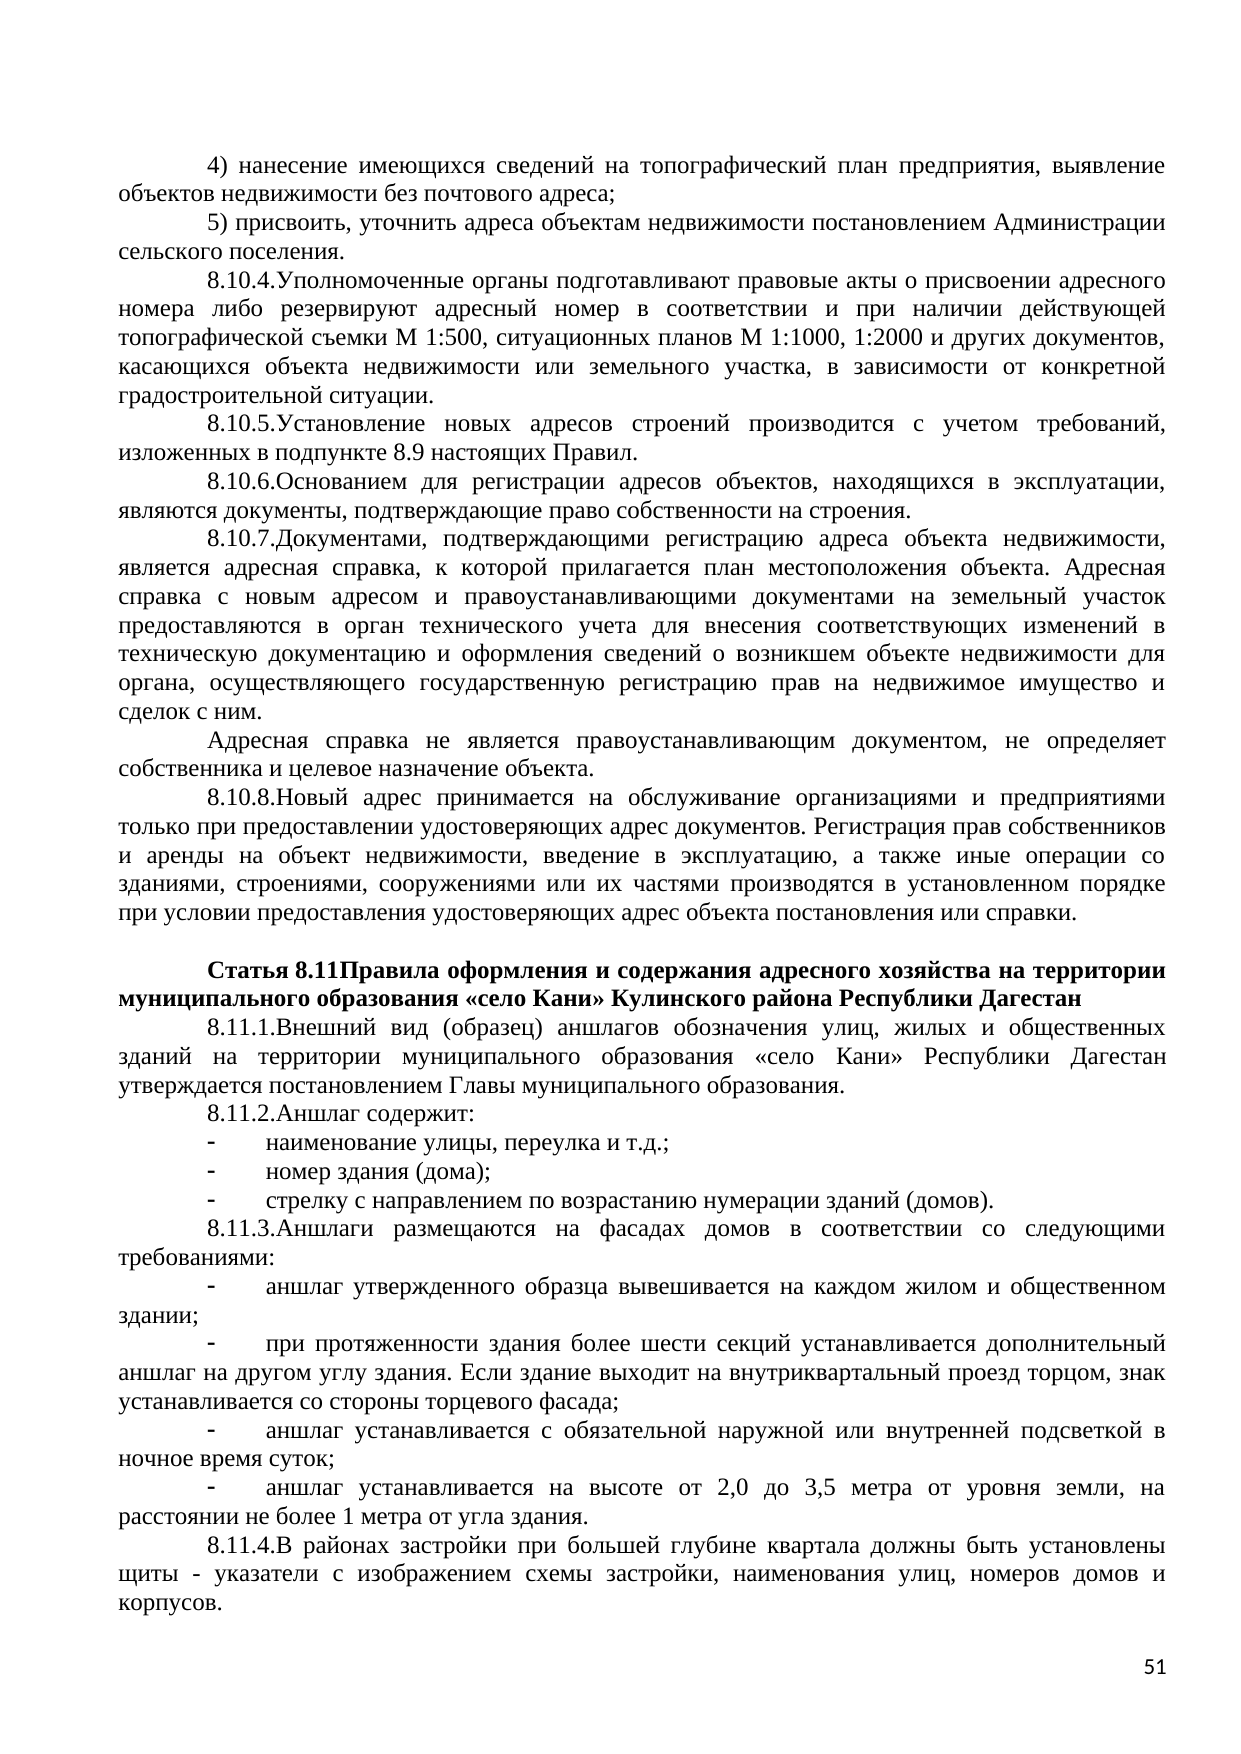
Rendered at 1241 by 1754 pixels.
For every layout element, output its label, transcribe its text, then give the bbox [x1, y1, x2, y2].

list аншлаг устанавливается с обязательной наружной или внутренней подсветкой в ночное время суток; [118, 1415, 1167, 1472]
text 4) нанесение имеющихся сведений на топографический план предприятия, выявление объектов недвижимости без почтового адреса; [118, 150, 1167, 207]
text 8.10.5.Установление новых адресов строений производится с учетом требований, изложенных в подпункте 8.9 настоящих Правил. [118, 408, 1167, 466]
list аншлаг устанавливается на высоте от 2,0 до 3,5 метра от уровня земли, на расстоянии не более 1 метра от угла здания. [118, 1472, 1167, 1530]
text 8.10.6.Основанием для регистрации адресов объектов, находящихся в эксплуатации, являются документы, подтверждающие право собственности на строения. [118, 466, 1167, 523]
list при протяженности здания более шести секций устанавливается дополнительный аншлаг на другом углу здания. Если здание выходит на внутриквартальный проезд торцом, знак устанавливается со стороны торцевого фасада; [118, 1328, 1167, 1415]
list аншлаг утвержденного образца вывешивается на каждом жилом и общественном здании; [118, 1271, 1167, 1328]
text 8.11.2.Аншлаг содержит: [118, 1098, 1167, 1127]
list номер здания (дома); [118, 1156, 1167, 1185]
text 8.11.4.В районах застройки при большей глубине квартала должны быть установлены щиты - указатели с изображением схемы застройки, наименования улиц, номеров домов и корпусов. [118, 1530, 1167, 1616]
list Правила оформления и содержания адресного хозяйства на территории муниципального образования «село Кани» Кулинского района Республики Дагестан [118, 955, 1167, 1012]
text 5) присвоить, уточнить адреса объектам недвижимости постановлением Администрации сельского поселения. [118, 207, 1167, 265]
text 8.10.7.Документами, подтверждающими регистрацию адреса объекта недвижимости, является адресная справка, к которой прилагается план местоположения объекта. Адресная справка с новым адресом и правоустанавливающими документами на земельный участок предоставляются в орган технического учета для внесения соответствующих изменений в техническую документацию и оформления сведений о возникшем объекте недвижимости для органа, осуществляющего государственную регистрацию прав на недвижимое имущество и сделок с ним. [118, 523, 1167, 725]
text 8.10.4.Уполномоченные органы подготавливают правовые акты о присвоении адресного номера либо резервируют адресный номер в соответствии и при наличии действующей топографической съемки М 1:500, ситуационных планов М 1:1000, 1:2000 и других документов, касающихся объекта недвижимости или земельного участка, в зависимости от конкретной градостроительной ситуации. [118, 265, 1167, 408]
text 8.11.1.Внешний вид (образец) аншлагов обозначения улиц, жилых и общественных зданий на территории муниципального образования «село Кани» Республики Дагестан утверждается постановлением Главы муниципального образования. [118, 1012, 1167, 1098]
list наименование улицы, переулка и т.д.; [118, 1127, 1167, 1156]
text 8.10.8.Новый адрес принимается на обслуживание организациями и предприятиями только при предоставлении удостоверяющих адрес документов. Регистрация прав собственников и аренды на объект недвижимости, введение в эксплуатацию, а также иные операции со зданиями, строениями, сооружениями или их частями производятся в установленном порядке при условии предоставления удостоверяющих адрес объекта постановления или справки. [118, 782, 1167, 926]
text Адресная справка не является правоустанавливающим документом, не определяет собственника и целевое назначение объекта. [118, 725, 1167, 782]
text 8.11.3.Аншлаги размещаются на фасадах домов в соответствии со следующими требованиями: [118, 1213, 1167, 1271]
list стрелку с направлением по возрастанию нумерации зданий (домов). [118, 1185, 1167, 1213]
